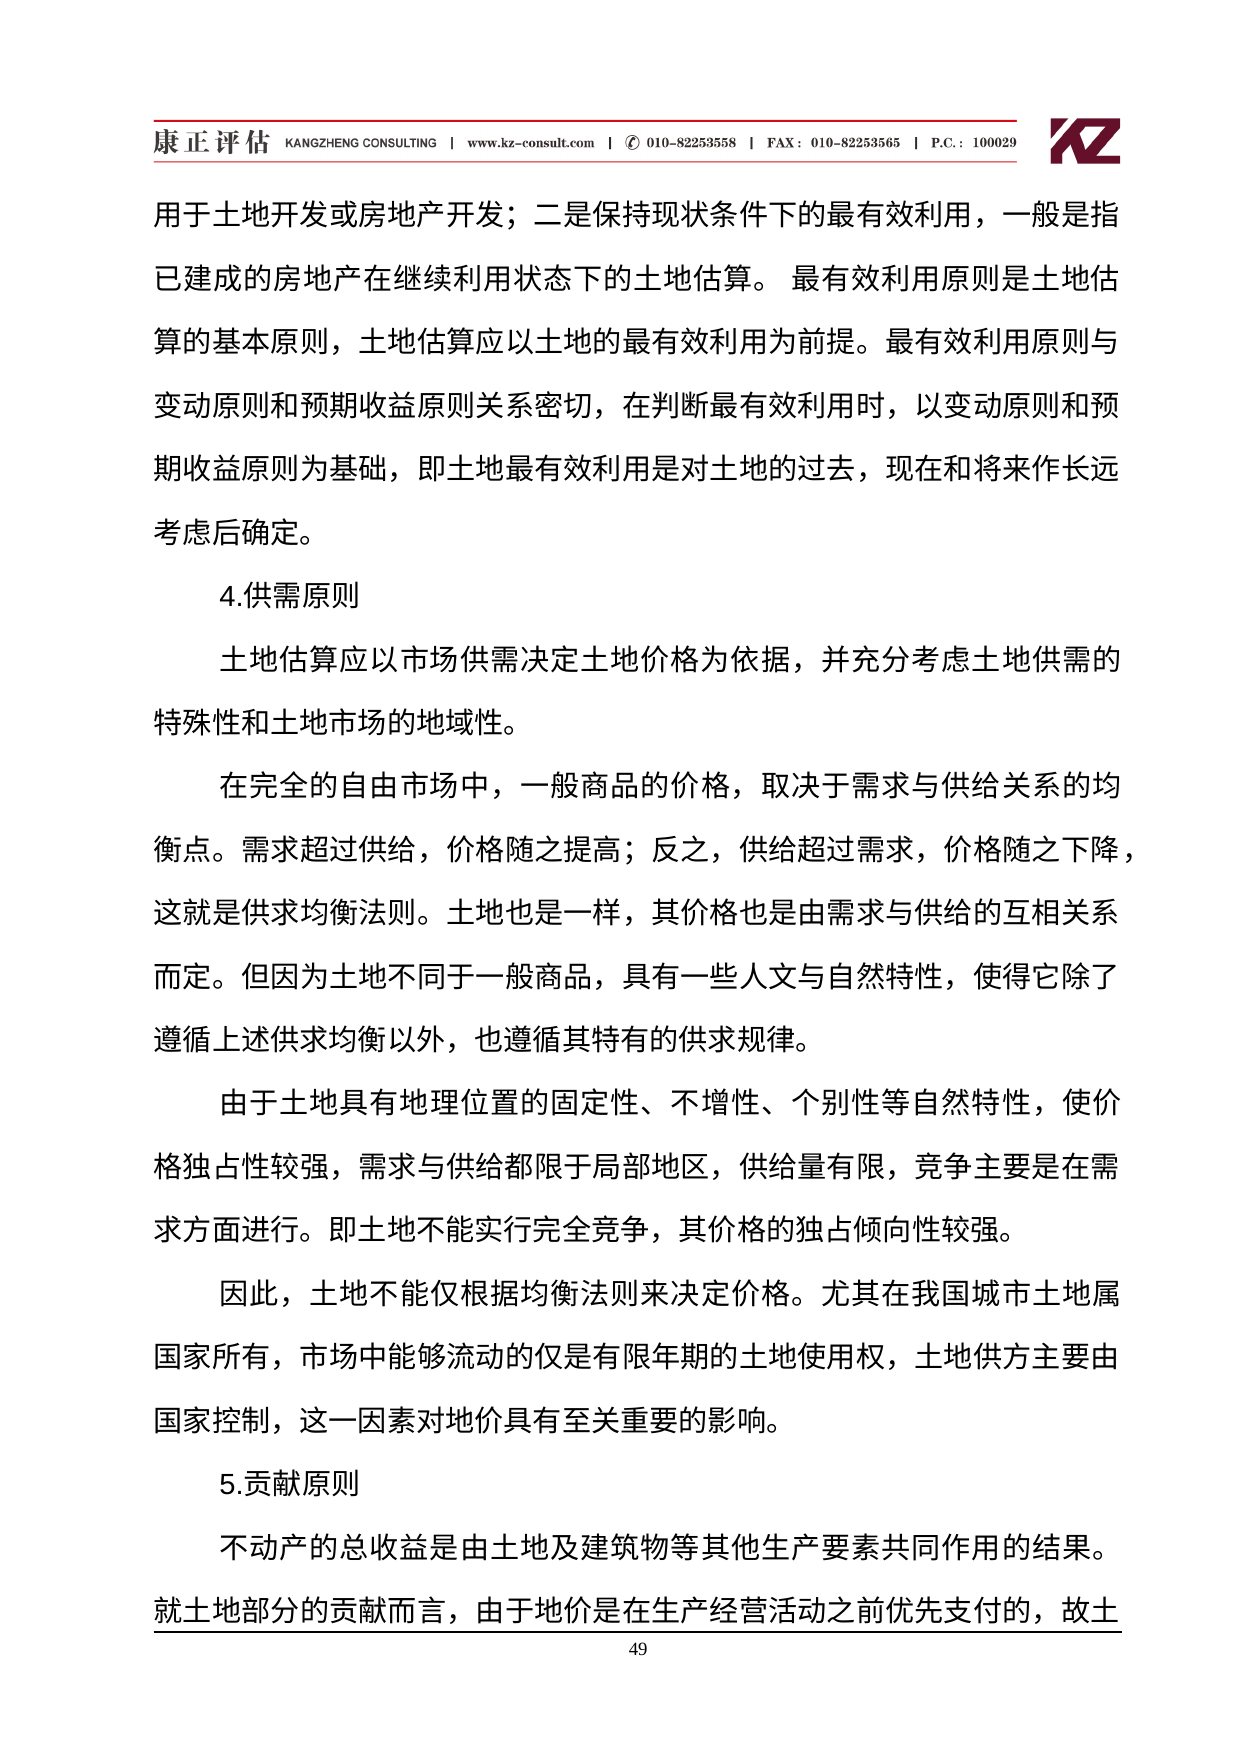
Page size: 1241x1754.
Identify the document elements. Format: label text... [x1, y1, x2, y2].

text 4.供需原则 [153, 573, 1122, 615]
text 5.贡献原则 [153, 1461, 1122, 1503]
text 不动产的总收益是由土地及建筑物等其他生产要素共同作用的结果。就土地部分的贡献而言，由于地价是在生产经营活动之前优先支付的，故土地的贡献具有优先性和特殊性，评估时应特别考虑。同时，土地的价格可根据土地对不动产收益的贡献大小确定。 [153, 1524, 1122, 1630]
text 由于土地具有地理位置的固定性、不增性、个别性等自然特性，使价格独占性较强，需求与供给都限于局部地区，供给量有限，竞争主要是在需求方面进行。即土地不能实行完全竞争，其价格的独占倾向性较强。 [153, 1080, 1122, 1249]
text 在完全的自由市场中，一般商品的价格，取决于需求与供给关系的均衡点。需求超过供给，价格随之提高；反之，供给超过需求，价格随之下降，这就是供求均衡法则。土地也是一样，其价格也是由需求与供给的互相关系而定。但因为土地不同于一般商品，具有一些人文与自然特性，使得它除了遵循上述供求均衡以外，也遵循其特有的供求规律。 [153, 763, 1122, 1059]
text 土地估算应以市场供需决定土地价格为依据，并充分考虑土地供需的特殊性和土地市场的地域性。 [153, 636, 1122, 742]
picture [153, 118, 1121, 164]
text 因此，土地不能仅根据均衡法则来决定价格。尤其在我国城市土地属国家所有，市场中能够流动的仅是有限年期的土地使用权，土地供方主要由国家控制，这一因素对地价具有至关重要的影响。 [153, 1270, 1122, 1439]
